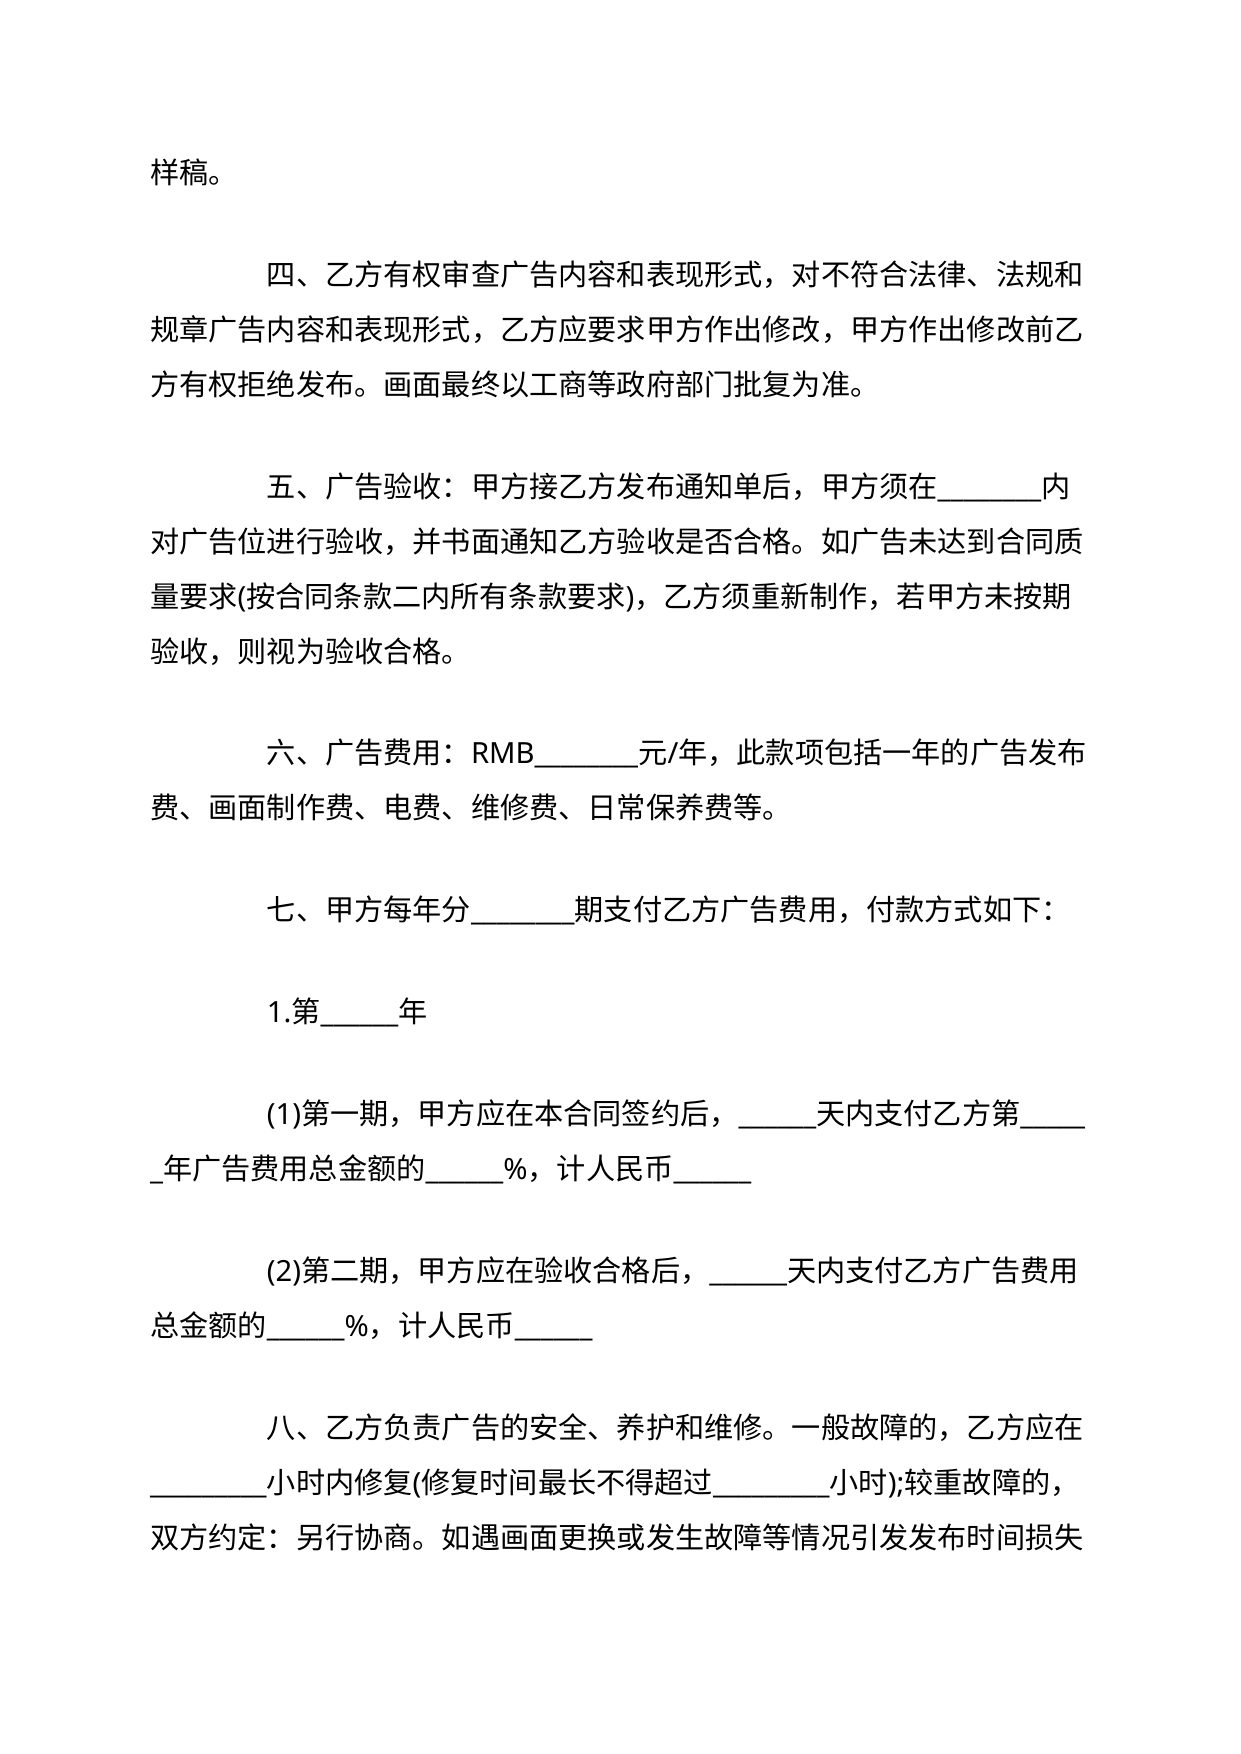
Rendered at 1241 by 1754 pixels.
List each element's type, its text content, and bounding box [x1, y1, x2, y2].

text 五、广告验收：甲方接乙方发布通知单后，甲方须在________内对广告位进行验收，并书面通知乙方验收是否合格。如广告未达到合同质量要求(按合同条款二内所有条款要求)，乙方须重新制作，若甲方未按期验收，则视为验收合格。 [150, 463, 1090, 671]
text (1)第一期，甲方应在本合同签约后，______天内支付乙方第______年广告费用总金额的______%，计人民币______ [150, 1091, 1090, 1188]
text 1.第______年 [150, 989, 1090, 1031]
text 七、甲方每年分________期支付乙方广告费用，付款方式如下： [150, 887, 1090, 929]
text 六、广告费用：RMB________元/年，此款项包括一年的广告发布费、画面制作费、电费、维修费、日常保养费等。 [150, 730, 1090, 827]
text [150, 150, 1090, 192]
text (2)第二期，甲方应在验收合格后，______天内支付乙方广告费用总金额的______%，计人民币______ [150, 1248, 1090, 1345]
text 四、乙方有权审查广告内容和表现形式，对不符合法律、法规和规章广告内容和表现形式，乙方应要求甲方作出修改，甲方作出修改前乙方有权拒绝发布。画面最终以工商等政府部门批复为准。 [150, 252, 1090, 404]
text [150, 1405, 1090, 1557]
